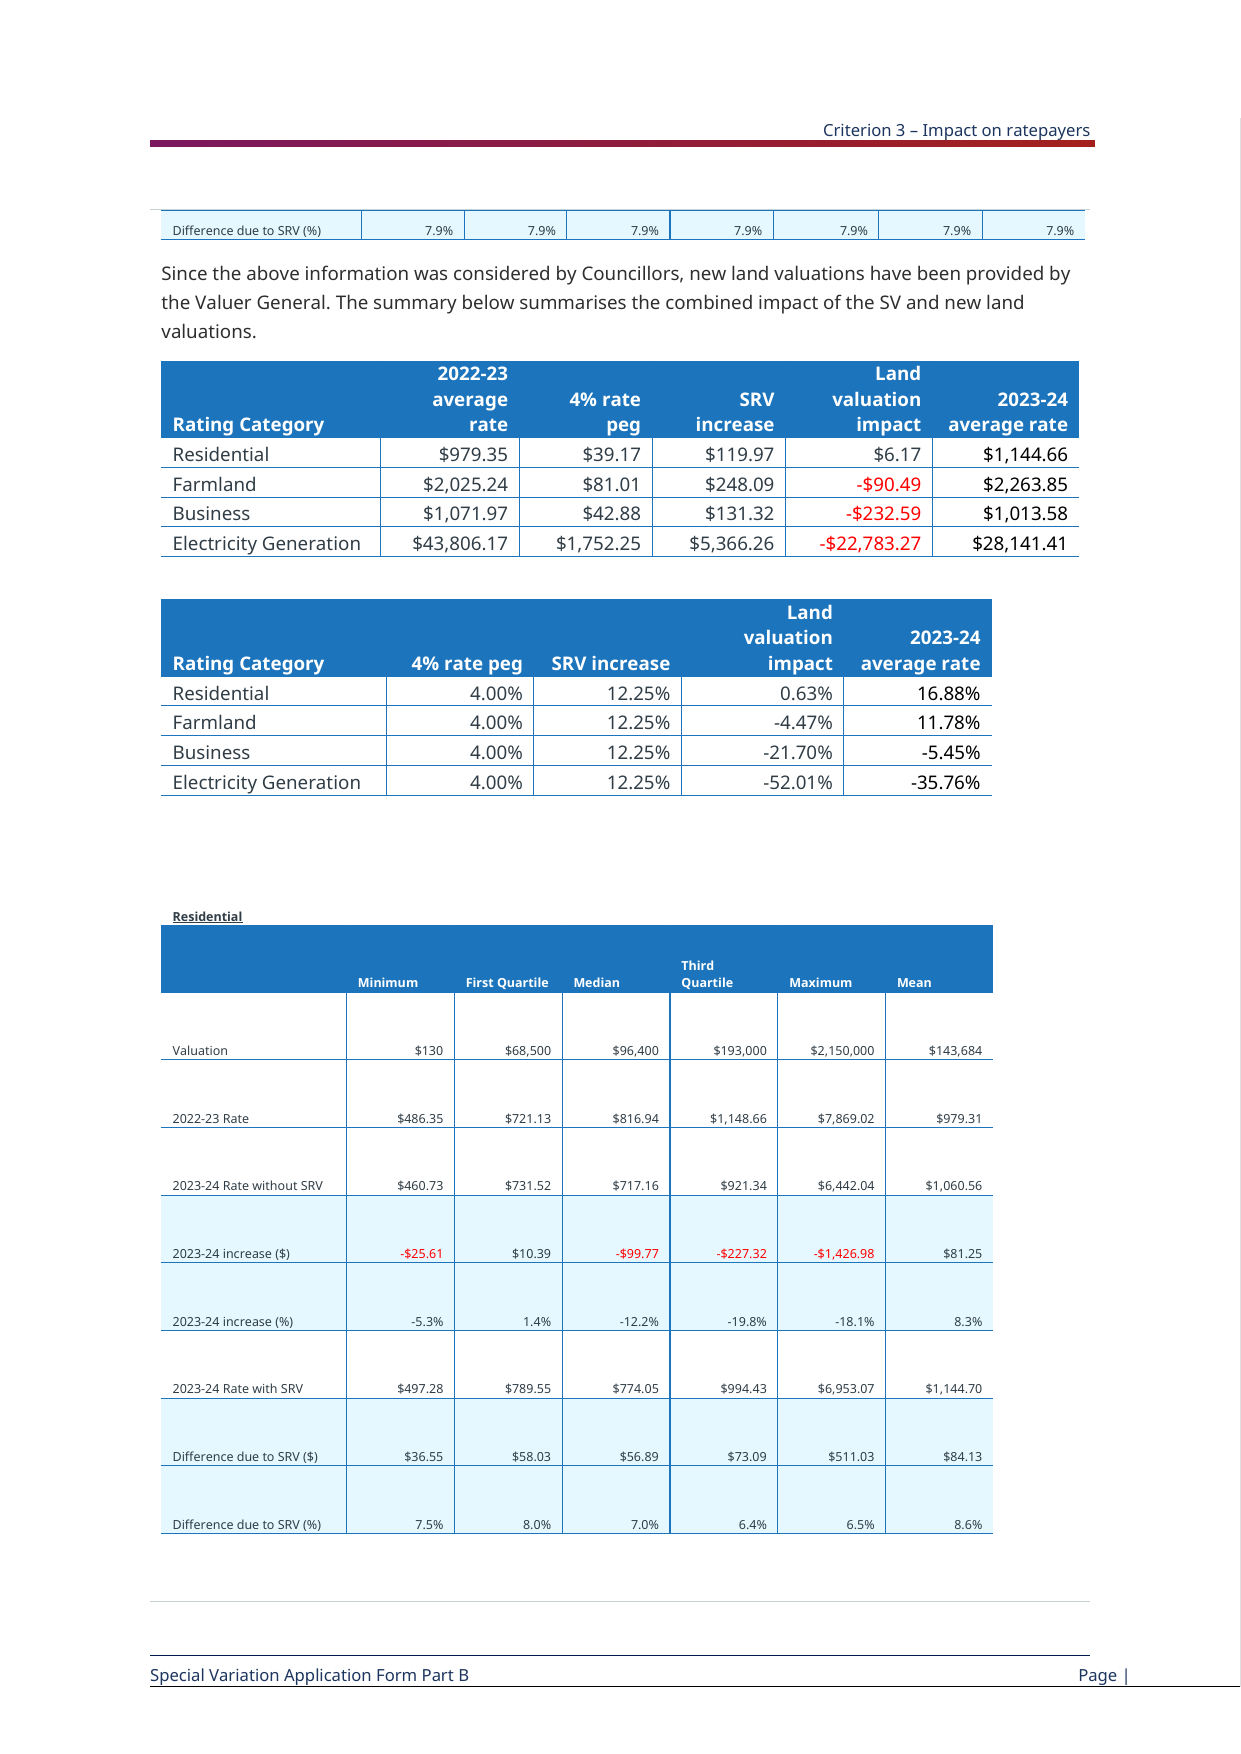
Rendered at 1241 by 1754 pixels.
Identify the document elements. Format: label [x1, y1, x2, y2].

table_header [150, 210, 1090, 1601]
